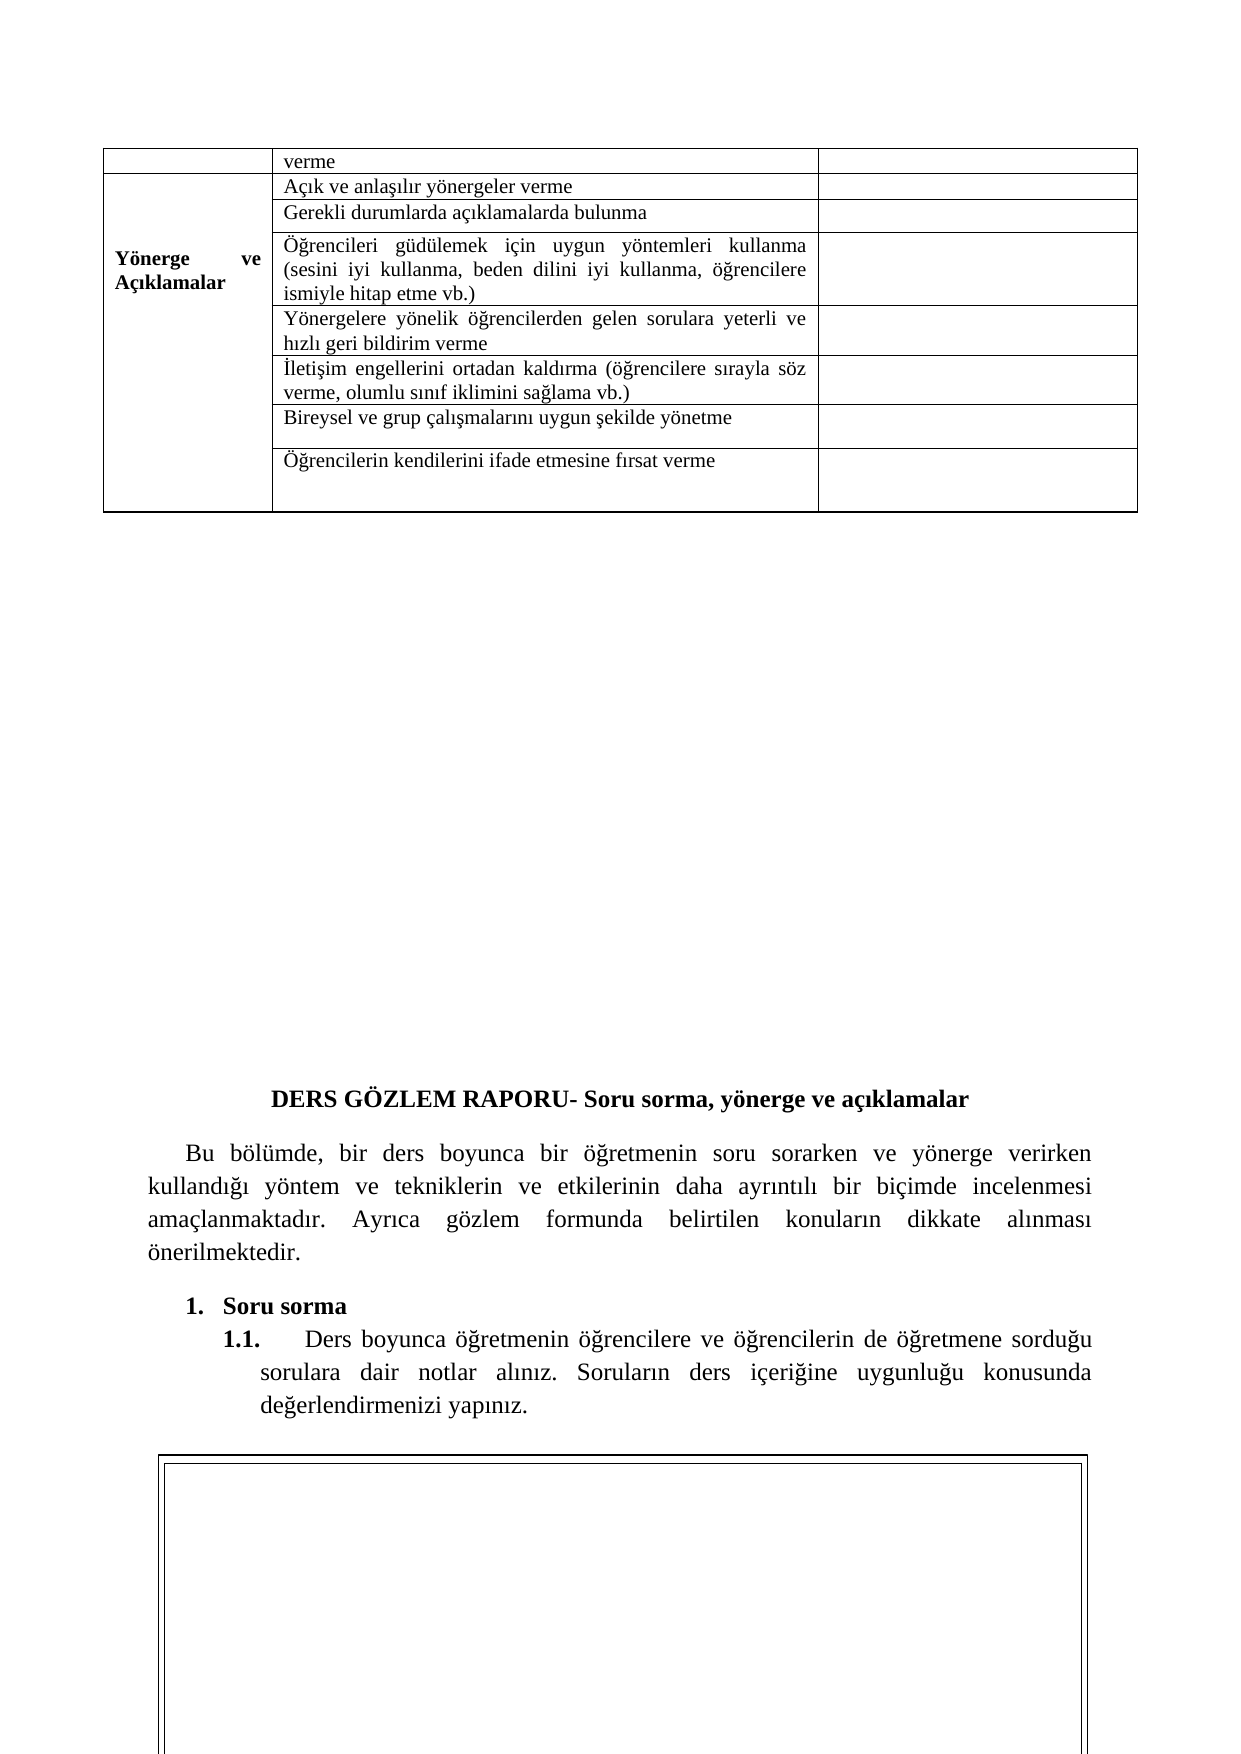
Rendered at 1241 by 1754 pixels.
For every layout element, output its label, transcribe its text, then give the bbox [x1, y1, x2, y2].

table_cell [819, 405, 1137, 447]
table_cell Öğrencilerin kendilerini ifade etmesine fırsat verme [273, 449, 818, 511]
list Soru sorma [185, 1291, 1093, 1319]
table_cell Yönergelere yönelik öğrencilerden gelen sorulara yeterli ve hızlı geri bildirim verme [273, 306, 818, 354]
table_cell [819, 174, 1137, 199]
list Ders boyunca öğretmenin öğrencilere ve öğrencilerin de öğretmene sorduğu sorulara dair notlar alınız. Soruların ders içeriğine uygunluğu konusunda değerlendirmenizi yapınız. [223, 1324, 1093, 1418]
table_cell Yönerge ve Açıklamalar [104, 174, 272, 511]
table_cell [819, 233, 1137, 305]
table_cell Öğrencileri güdülemek için uygun yöntemleri kullanma (sesini iyi kullanma, beden dilini iyi kullanma, öğrencilere ismiyle hitap etme vb.) [273, 233, 818, 305]
table_cell Bireysel ve grup çalışmalarını uygun şekilde yönetme [273, 405, 818, 447]
table_cell [819, 306, 1137, 354]
table_cell Gerekli durumlarda açıklamalarda bulunma [273, 200, 818, 232]
table_cell [819, 200, 1137, 232]
table_cell [819, 356, 1137, 404]
text DERS GÖZLEM RAPORU- Soru sorma, yönerge ve açıklamalar [148, 1084, 1093, 1113]
text Bu bölümde, bir ders boyunca bir öğretmenin soru sorarken ve yönerge verirken kullandığı yöntem ve tekniklerin ve etkilerinin daha ayrıntılı bir biçimde incelenmesi amaçlanmaktadır. Ayrıca gözlem formunda belirtilen konuların dikkate alınması önerilmektedir. [148, 1138, 1093, 1266]
table_cell Açık ve anlaşılır yönergeler verme [273, 174, 818, 199]
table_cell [273, 149, 818, 173]
table_cell [819, 449, 1137, 511]
table_cell [819, 149, 1137, 173]
table_cell İletişim engellerini ortadan kaldırma (öğrencilere sırayla söz verme, olumlu sınıf iklimini sağlama vb.) [273, 356, 818, 404]
